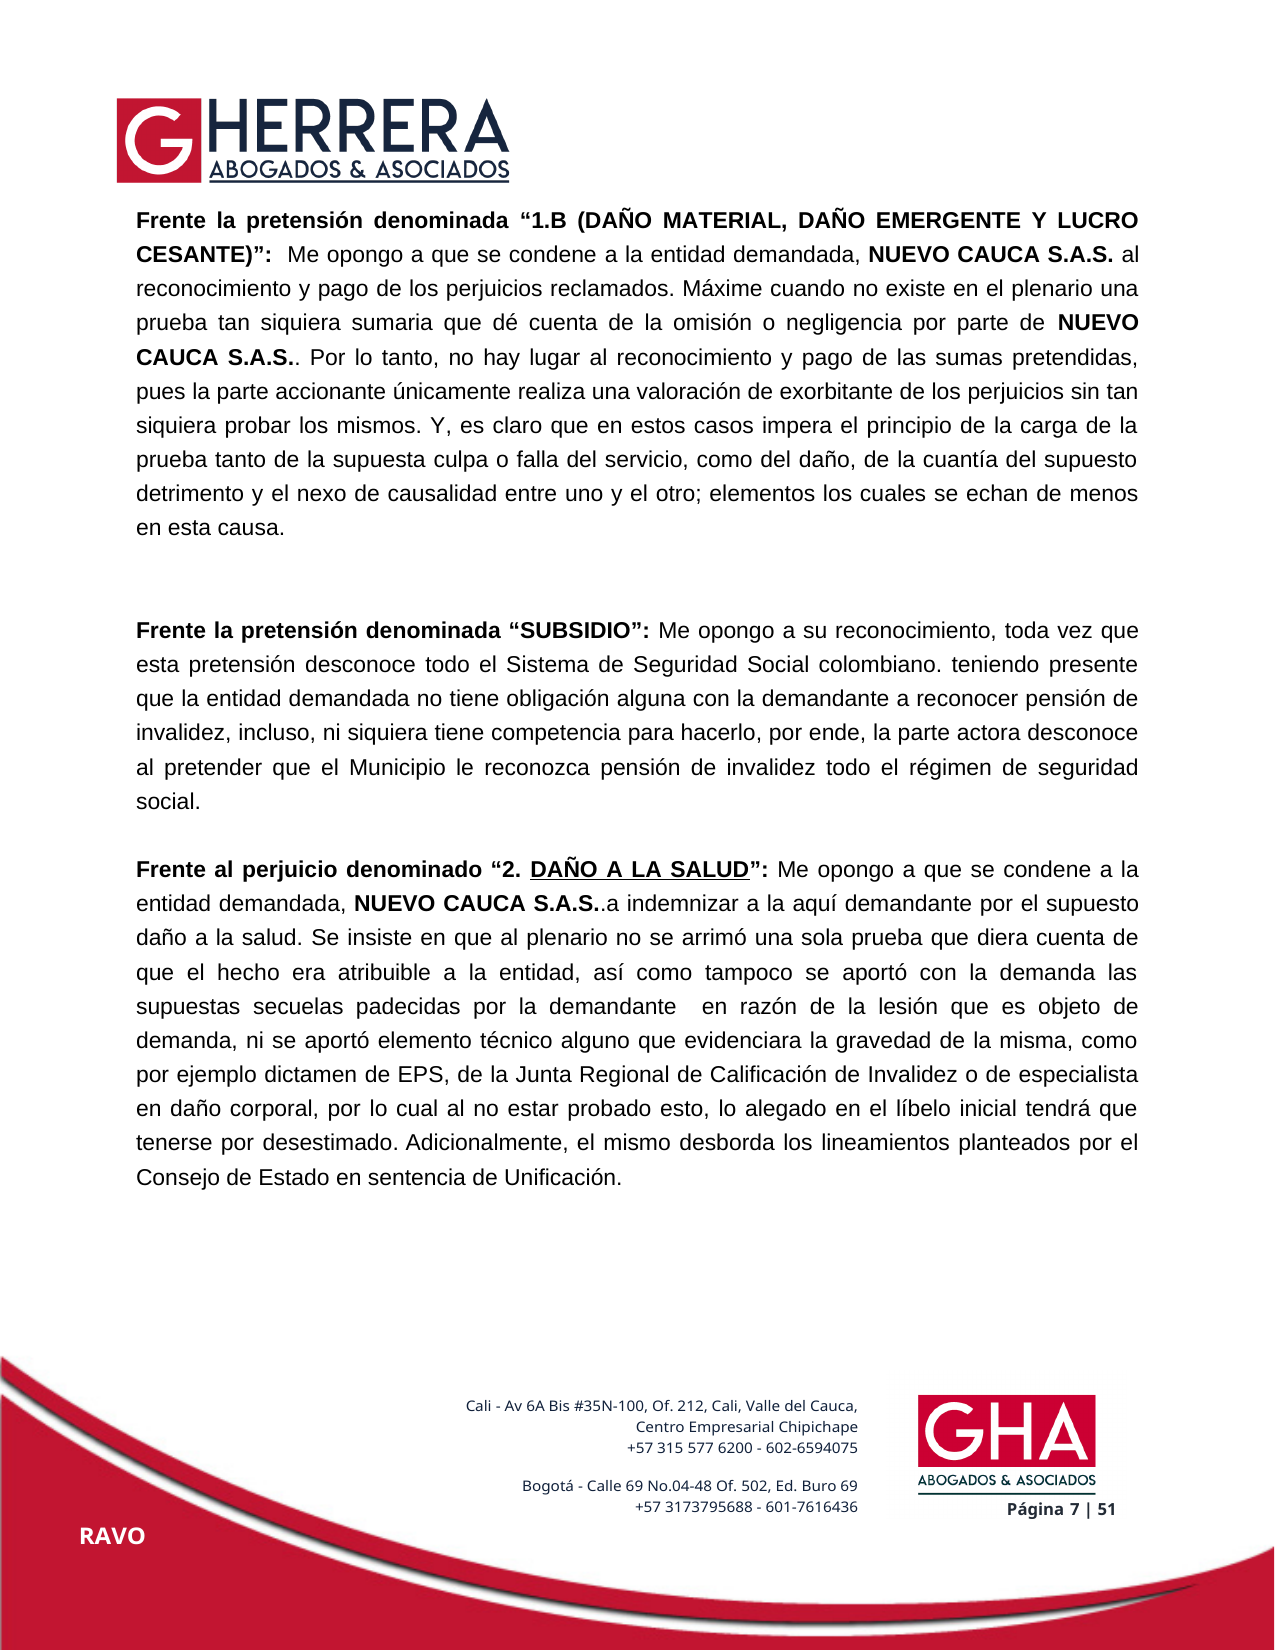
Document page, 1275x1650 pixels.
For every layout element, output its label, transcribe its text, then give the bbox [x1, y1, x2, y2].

text Frente la pretensión denominada “1.B (DAÑO MATERIAL, DAÑO EMERGENTE Y LUCRO CESANTE)”: Me opongo a que se condene a la entidad demandada, NUEVO CAUCA S.A.S. al reconocimiento y pago de los perjuicios reclamados. Máxime cuando no existe en el plenario una prueba tan siquiera sumaria que dé cuenta de la omisión o negligencia por parte de NUEVO CAUCA S.A.S.. Por lo tanto, no hay lugar al reconocimiento y pago de las sumas pretendidas, pues la parte accionante únicamente realiza una valoración de exorbitante de los perjuicios sin tan siquiera probar los mismos. Y, es claro que en estos casos impera el principio de la carga de la prueba tanto de la supuesta culpa o falla del servicio, como del daño, de la cuantía del supuesto detrimento y el nexo de causalidad entre uno y el otro; elementos los cuales se echan de menos en esta causa. [136, 207, 1139, 541]
text Frente la pretensión denominada “SUBSIDIO”: Me opongo a su reconocimiento, toda vez que esta pretensión desconoce todo el Sistema de Seguridad Social colombiano. teniendo presente que la entidad demandada no tiene obligación alguna con la demandante a reconocer pensión de invalidez, incluso, ni siquiera tiene competencia para hacerlo, por ende, la parte actora desconoce al pretender que el Municipio le reconozca pensión de invalidez todo el régimen de seguridad social. [136, 617, 1139, 814]
text Frente al perjuicio denominado “2. DAÑO A LA SALUD”: Me opongo a que se condene a la entidad demandada, NUEVO CAUCA S.A.S..a indemnizar a la aquí demandante por el supuesto daño a la salud. Se insiste en que al plenario no se arrimó una sola prueba que diera cuenta de que el hecho era atribuible a la entidad, así como tampoco se aportó con la demanda las supuestas secuelas padecidas por la demandante en razón de la lesión que es objeto de demanda, ni se aportó elemento técnico alguno que evidenciara la gravedad de la misma, como por ejemplo dictamen de EPS, de la Junta Regional de Calificación de Invalidez o de especialista en daño corporal, por lo cual al no estar probado esto, lo alegado en el líbelo inicial tendrá que tenerse por desestimado. Adicionalmente, el mismo desborda los lineamientos planteados por el Consejo de Estado en sentencia de Unificación. [136, 856, 1139, 1190]
picture [0, 1343, 1275, 1650]
picture [96, 75, 529, 206]
